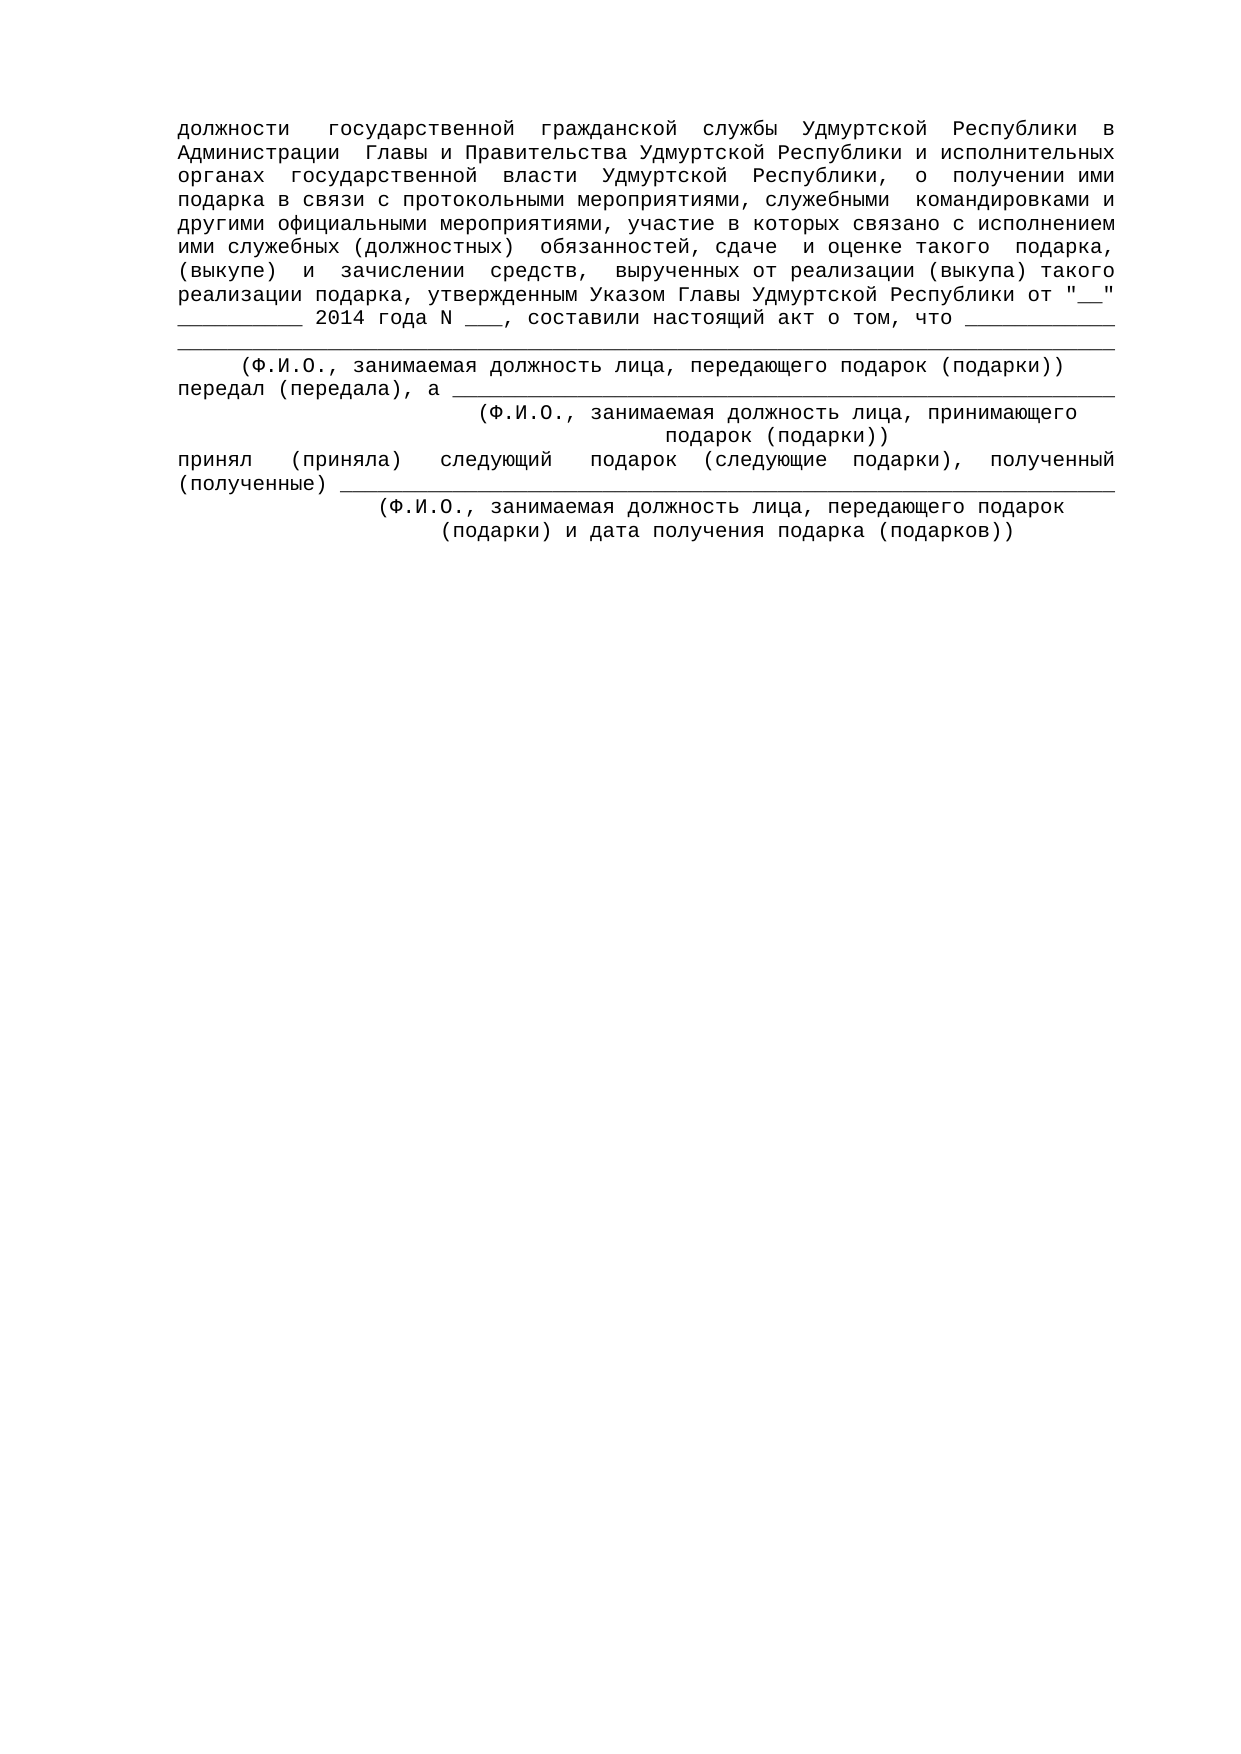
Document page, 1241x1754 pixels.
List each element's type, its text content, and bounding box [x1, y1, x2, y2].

text (Ф.И.О., занимаемая должность лица, передающего подарок [177, 496, 1152, 520]
text Администрации Главы и Правительства Удмуртской Республики и исполнительных [177, 142, 1152, 165]
text должности государственной гражданской службы Удмуртской Республики в [177, 118, 1152, 142]
text принял (приняла) следующий подарок (следующие подарки), полученный [177, 449, 1152, 473]
text (Ф.И.О., занимаемая должность лица, передающего подарок (подарки)) [177, 354, 1152, 378]
text (выкупе) и зачислении средств, вырученных от реализации (выкупа) такого [177, 260, 1152, 284]
text __________ 2014 года N ___, составили настоящий акт о том, что ____________ [177, 307, 1152, 331]
text ими служебных (должностных) обязанностей, сдаче и оценке такого подарка, [177, 236, 1152, 260]
text (полученные) ______________________________________________________________ [177, 473, 1152, 496]
text другими официальными мероприятиями, участие в которых связано с исполнением [177, 213, 1152, 236]
text подарок (подарки)) [177, 426, 1152, 449]
text ___________________________________________________________________________ [177, 331, 1152, 354]
text подарка в связи с протокольными мероприятиями, служебными командировками и [177, 189, 1152, 213]
text передал (передала), а _____________________________________________________ [177, 378, 1152, 402]
text (Ф.И.О., занимаемая должность лица, принимающего [177, 402, 1152, 426]
text (подарки) и дата получения подарка (подарков)) [177, 520, 1152, 544]
text реализации подарка, утвержденным Указом Главы Удмуртской Республики от "__" [177, 284, 1152, 307]
text органах государственной власти Удмуртской Республики, о получении ими [177, 165, 1152, 189]
